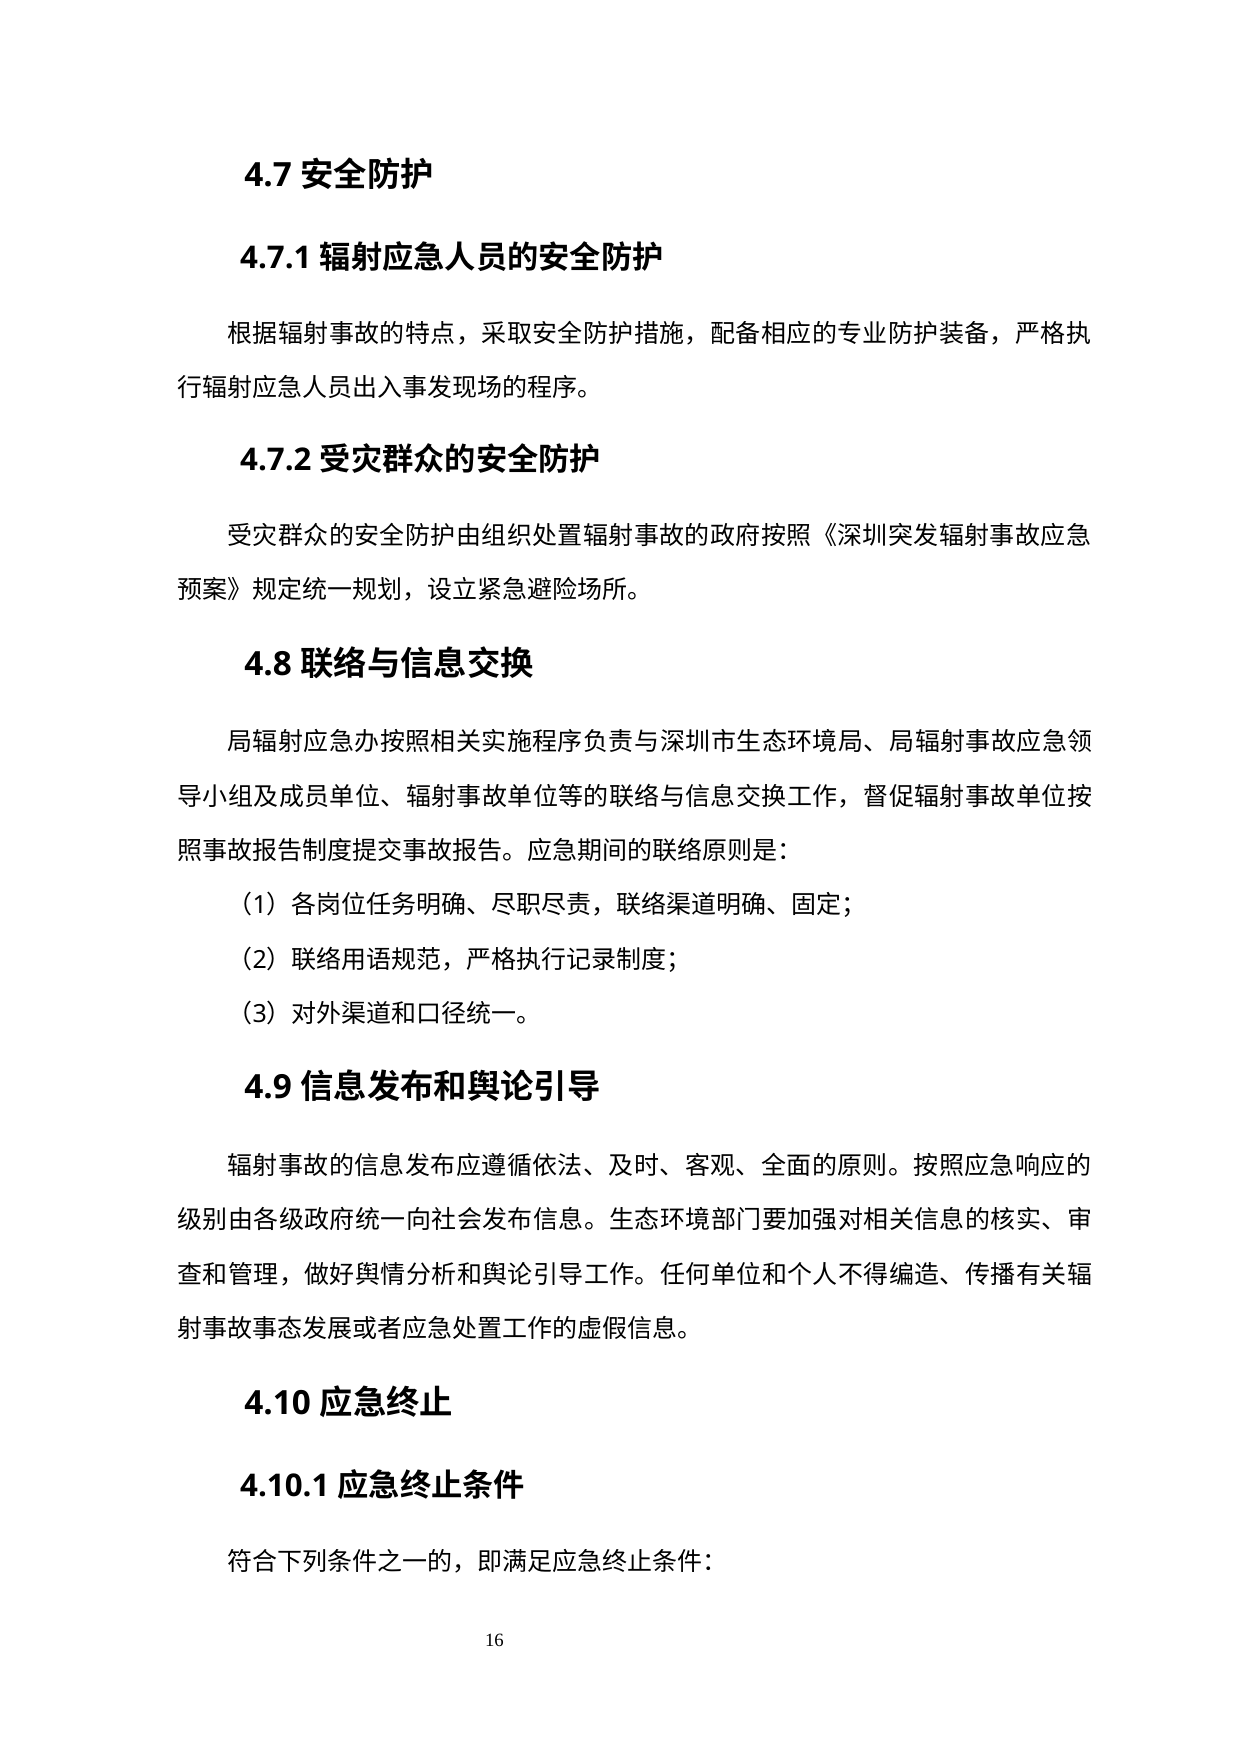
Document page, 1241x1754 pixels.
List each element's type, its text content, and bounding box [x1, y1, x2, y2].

text 根据辐射事故的特点，采取安全防护措施，配备相应的专业防护装备，严格执行辐射应急人员出入事发现场的程序。 [177, 313, 1093, 404]
subtitle 4.7 安全防护 [177, 148, 1093, 196]
subtitle 4.10 应急终止 [177, 1375, 1093, 1424]
subtitle 4.8 联络与信息交换 [177, 636, 1093, 685]
subtitle 4.9 信息发布和舆论引导 [177, 1060, 1093, 1109]
text 受灾群众的安全防护由组织处置辐射事故的政府按照《深圳突发辐射事故应急预案》规定统一规划，设立紧急避险场所。 [177, 515, 1093, 606]
text 局辐射应急办按照相关实施程序负责与深圳市生态环境局、局辐射事故应急领导小组及成员单位、辐射事故单位等的联络与信息交换工作，督促辐射事故单位按照事故报告制度提交事故报告。应急期间的联络原则是： [177, 722, 1093, 867]
subtitle 4.7.1 辐射应急人员的安全防护 [177, 233, 1093, 278]
subtitle 4.7.2 受灾群众的安全防护 [177, 434, 1093, 480]
list 对外渠道和口径统一。 [177, 993, 1093, 1030]
list 联络用语规范，严格执行记录制度； [177, 939, 1093, 975]
text 符合下列条件之一的，即满足应急终止条件： [177, 1541, 1093, 1577]
text 辐射事故的信息发布应遵循依法、及时、客观、全面的原则。按照应急响应的级别由各级政府统一向社会发布信息。生态环境部门要加强对相关信息的核实、审查和管理，做好舆情分析和舆论引导工作。任何单位和个人不得编造、传播有关辐射事故事态发展或者应急处置工作的虚假信息。 [177, 1145, 1093, 1345]
list 各岗位任务明确、尽职尽责，联络渠道明确、固定； [177, 885, 1093, 921]
subtitle 4.10.1 应急终止条件 [177, 1461, 1093, 1506]
